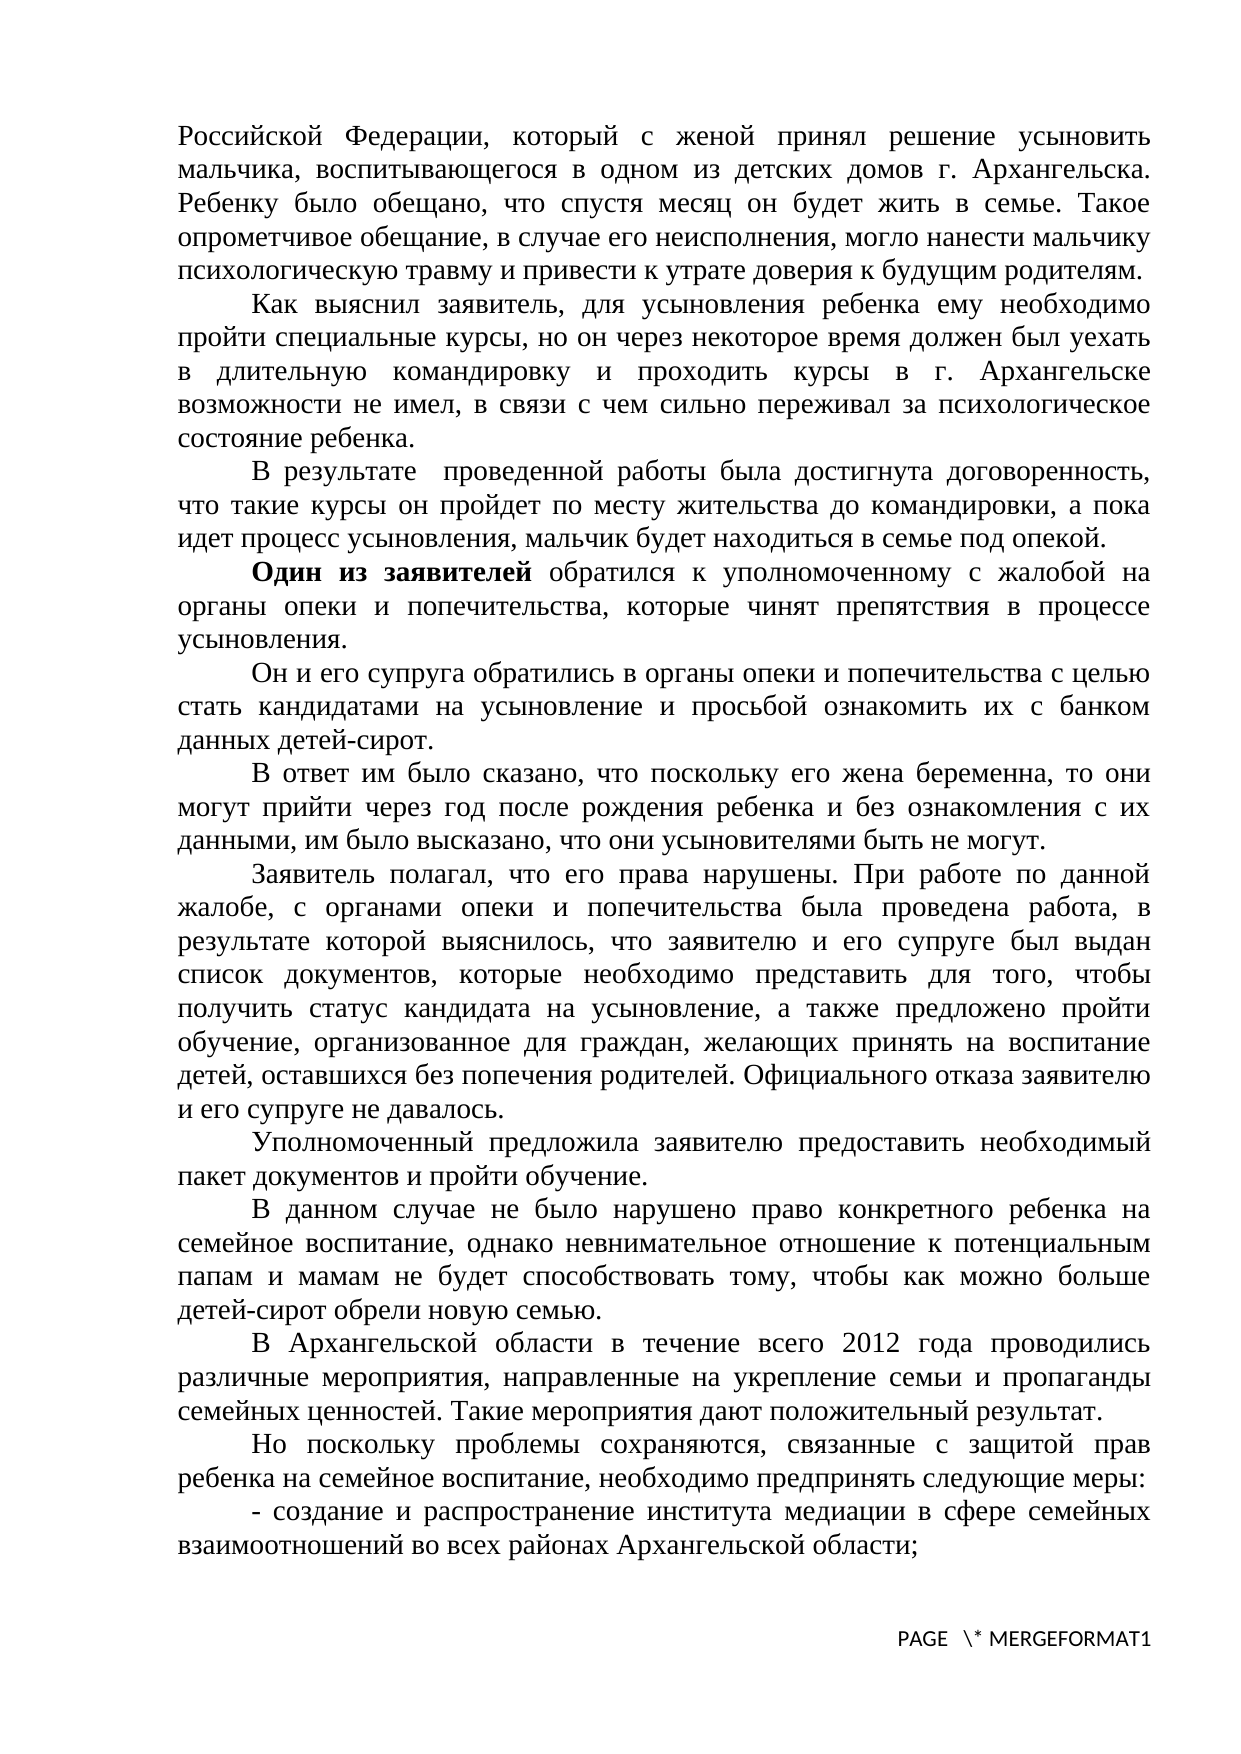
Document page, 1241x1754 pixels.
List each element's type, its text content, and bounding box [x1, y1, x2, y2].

list Как выяснил заявитель, для усыновления ребенка ему необходимо пройти специальные курсы, но он через некоторое время должен был уехать в длительную командировку и проходить курсы в г. Архангельске возможности не имел, в связи с чем сильно переживал за психологическое состояние ребенка. [177, 286, 1152, 453]
list В Архангельской области в течение всего 2012 года проводились различные мероприятия, направленные на укрепление семьи и пропаганды семейных ценностей. Такие мероприятия дают положительный результат. [177, 1326, 1152, 1426]
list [177, 118, 1152, 286]
list - создание и распространение института медиации в сфере семейных взаимоотношений во всех районах Архангельской области; [177, 1493, 1152, 1560]
list В результате проведенной работы была достигнута договоренность, что такие курсы он пройдет по месту жительства до командировки, а пока идет процесс усыновления, мальчик будет находиться в семье под опекой. [177, 453, 1152, 554]
list В данном случае не было нарушено право конкретного ребенка на семейное воспитание, однако невнимательное отношение к потенциальным папам и мамам не будет способствовать тому, чтобы как можно больше детей-сирот обрели новую семью. [177, 1191, 1152, 1326]
list Но поскольку проблемы сохраняются, связанные с защитой прав ребенка на семейное воспитание, необходимо предпринять следующие меры: [177, 1426, 1152, 1493]
list Заявитель полагал, что его права нарушены. При работе по данной жалобе, с органами опеки и попечительства была проведена работа, в результате которой выяснилось, что заявителю и его супруге был выдан список документов, которые необходимо представить для того, чтобы получить статус кандидата на усыновление, а также предложено пройти обучение, организованное для граждан, желающих принять на воспитание детей, оставшихся без попечения родителей. Официального отказа заявителю и его супруге не давалось. [177, 856, 1152, 1124]
list Он и его супруга обратились в органы опеки и попечительства с целью стать кандидатами на усыновление и просьбой ознакомить их с банком данных детей-сирот. [177, 655, 1152, 755]
list Один из заявителей обратился к уполномоченному с жалобой на органы опеки и попечительства, которые чинят препятствия в процессе усыновления. [177, 554, 1152, 655]
list В ответ им было сказано, что поскольку его жена беременна, то они могут прийти через год после рождения ребенка и без ознакомления с их данными, им было высказано, что они усыновителями быть не могут. [177, 755, 1152, 856]
list Уполномоченный предложила заявителю предоставить необходимый пакет документов и пройти обучение. [177, 1124, 1152, 1191]
